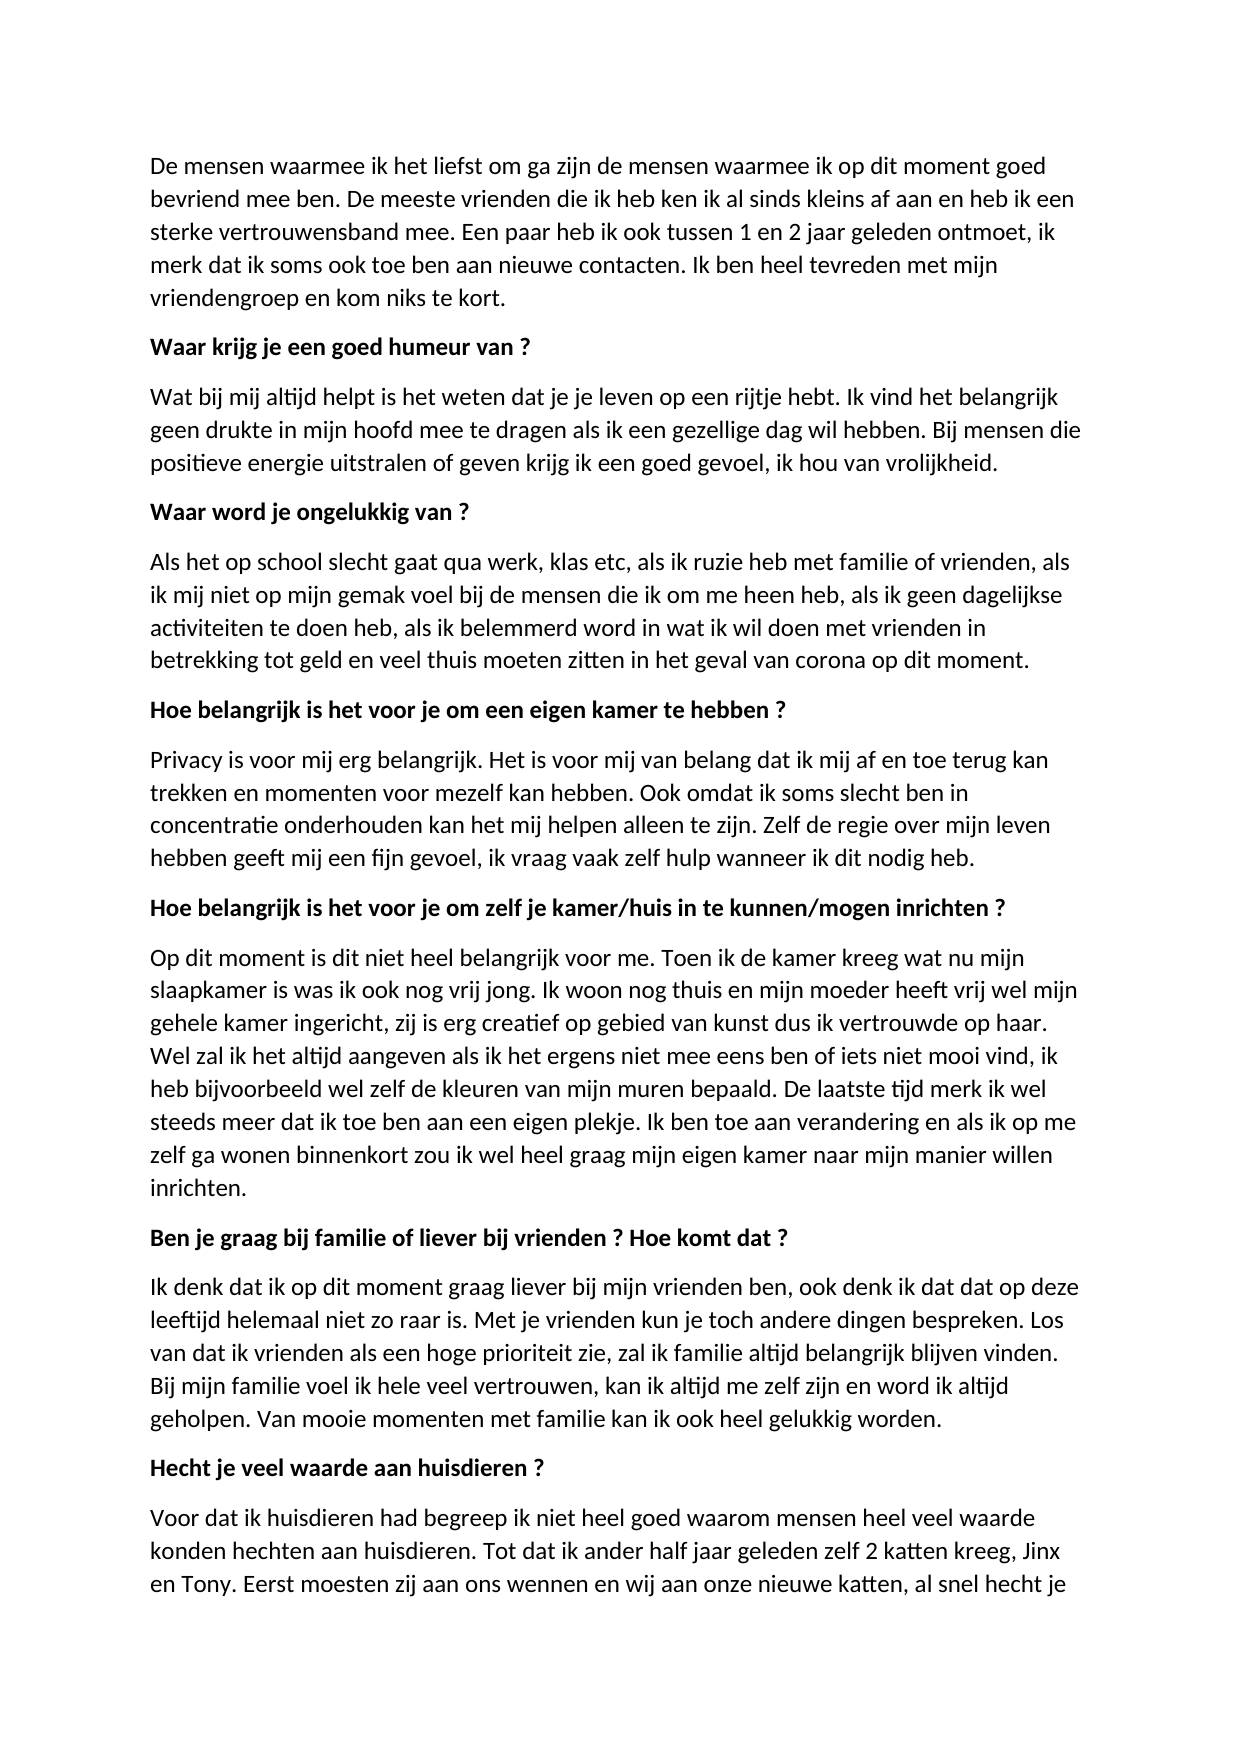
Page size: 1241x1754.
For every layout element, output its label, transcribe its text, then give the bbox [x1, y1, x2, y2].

text De mensen waarmee ik het liefst om ga zijn de mensen waarmee ik op dit moment goed bevriend mee ben. De meeste vrienden die ik heb ken ik al sinds kleins af aan en heb ik een sterke vertrouwensband mee. Een paar heb ik ook tussen 1 en 2 jaar geleden ontmoet, ik merk dat ik soms ook toe ben aan nieuwe contacten. Ik ben heel tevreden met mijn vriendengroep en kom niks te kort. [150, 315, 1090, 477]
text Ik denk dat ik op dit moment graag liever bij mijn vrienden ben, ook denk ik dat dat op deze leeftijd helemaal niet zo raar is. Met je vrienden kun je toch andere dingen bespreken. Los van dat ik vrienden als een hoge prioriteit zie, zal ik familie altijd belangrijk blijven vinden. Bij mijn familie voel ik hele veel vertrouwen, kan ik altijd me zelf zijn en word ik altijd geholpen. Van mooie momenten met familie kan ik ook heel gelukkig worden. [150, 1436, 1090, 1598]
text Ik vind het altijd erg belangrijk gezelligheid op te zoeken. Met vrienden afspreken om bijvoorbeeld op een terrasje te zitten vind ik heerlijk. Ook ga ik graag af en toe een weekendje weg uit Groningen. [150, 150, 1090, 246]
text Met wie ga je graag om ? [150, 265, 1090, 296]
text Wat bij mij altijd helpt is het weten dat je je leven op een rijtje hebt. Ik vind het belangrijk geen drukte in mijn hoofd mee te dragen als ik een gezellige dag wil hebben. Bij mensen die positieve energie uitstralen of geven krijg ik een goed gevoel, ik hou van vrolijkheid. [150, 546, 1090, 642]
text Privacy is voor mij erg belangrijk. Het is voor mij van belang dat ik mij af en toe terug kan trekken en momenten voor mezelf kan hebben. Ook omdat ik soms slecht ben in concentratie onderhouden kan het mij helpen alleen te zijn. Zelf de regie over mijn leven hebben geeft mij een fijn gevoel, ik vraag vaak zelf hulp wanneer ik dit nodig heb. [150, 909, 1090, 1038]
text Op dit moment is dit niet heel belangrijk voor me. Toen ik de kamer kreeg wat nu mijn slaapkamer is was ik ook nog vrij jong. Ik woon nog thuis en mijn moeder heeft vrij wel mijn gehele kamer ingericht, zij is erg creatief op gebied van kunst dus ik vertrouwde op haar. Wel zal ik het altijd aangeven als ik het ergens niet mee eens ben of iets niet mooi vind, ik heb bijvoorbeeld wel zelf de kleuren van mijn muren bepaald. De laatste tijd merk ik wel steeds meer dat ik toe ben aan een eigen plekje. Ik ben toe aan verandering en als ik op me zelf ga wonen binnenkort zou ik wel heel graag mijn eigen kamer naar mijn manier willen inrichten. [150, 1107, 1090, 1368]
text Hoe belangrijk is het voor je om een eigen kamer te hebben ? [150, 859, 1090, 890]
text Waar krijg je een goed humeur van ? [150, 496, 1090, 527]
text Als het op school slecht gaat qua werk, klas etc, als ik ruzie heb met familie of vrienden, als ik mij niet op mijn gemak voel bij de mensen die ik om me heen heb, als ik geen dagelijkse activiteiten te doen heb, als ik belemmerd word in wat ik wil doen met vrienden in betrekking tot geld en veel thuis moeten zitten in het geval van corona op dit moment. [150, 711, 1090, 840]
text Hoe belangrijk is het voor je om zelf je kamer/huis in te kunnen/mogen inrichten ? [150, 1057, 1090, 1088]
text Waar word je ongelukkig van ? [150, 661, 1090, 692]
text Ben je graag bij familie of liever bij vrienden ? Hoe komt dat ? [150, 1387, 1090, 1417]
